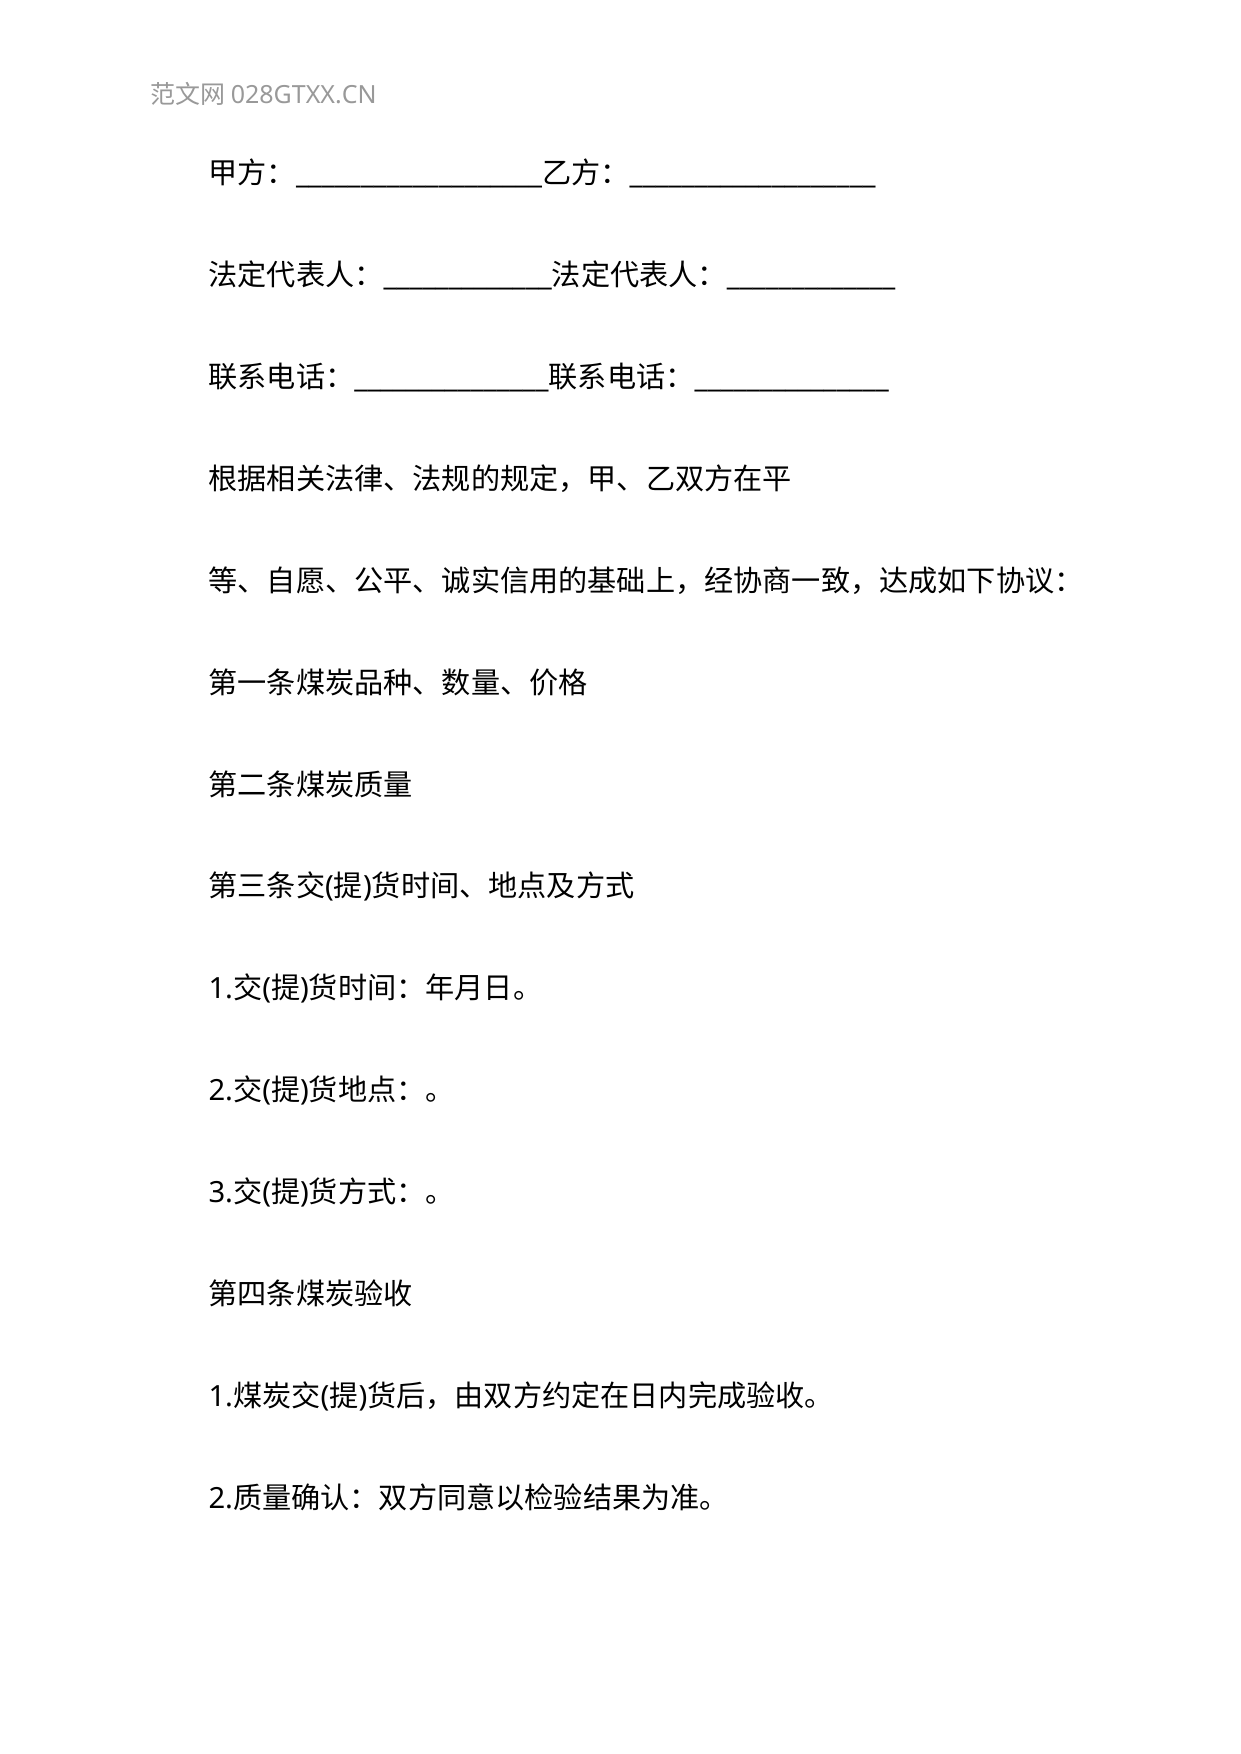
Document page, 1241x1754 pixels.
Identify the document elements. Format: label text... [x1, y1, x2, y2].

text 甲方：___________________乙方：___________________ [150, 150, 1090, 192]
text 第二条煤炭质量 [150, 761, 1090, 803]
text 法定代表人：_____________法定代表人：_____________ [150, 252, 1090, 294]
text 第四条煤炭验收 [150, 1271, 1090, 1313]
text 1.煤炭交(提)货后，由双方约定在日内完成验收。 [150, 1373, 1090, 1415]
text 3.交(提)货方式：。 [150, 1169, 1090, 1211]
text 1.交(提)货时间：年月日。 [150, 965, 1090, 1007]
text 第一条煤炭品种、数量、价格 [150, 659, 1090, 702]
text 2.质量确认：双方同意以检验结果为准。 [150, 1475, 1090, 1517]
text 第三条交(提)货时间、地点及方式 [150, 863, 1090, 905]
text 等、自愿、公平、诚实信用的基础上，经协商一致，达成如下协议： [150, 558, 1090, 600]
text 联系电话：_______________联系电话：_______________ [150, 354, 1090, 396]
text 根据相关法律、法规的规定，甲、乙双方在平 [150, 456, 1090, 498]
text 2.交(提)货地点：。 [150, 1067, 1090, 1109]
